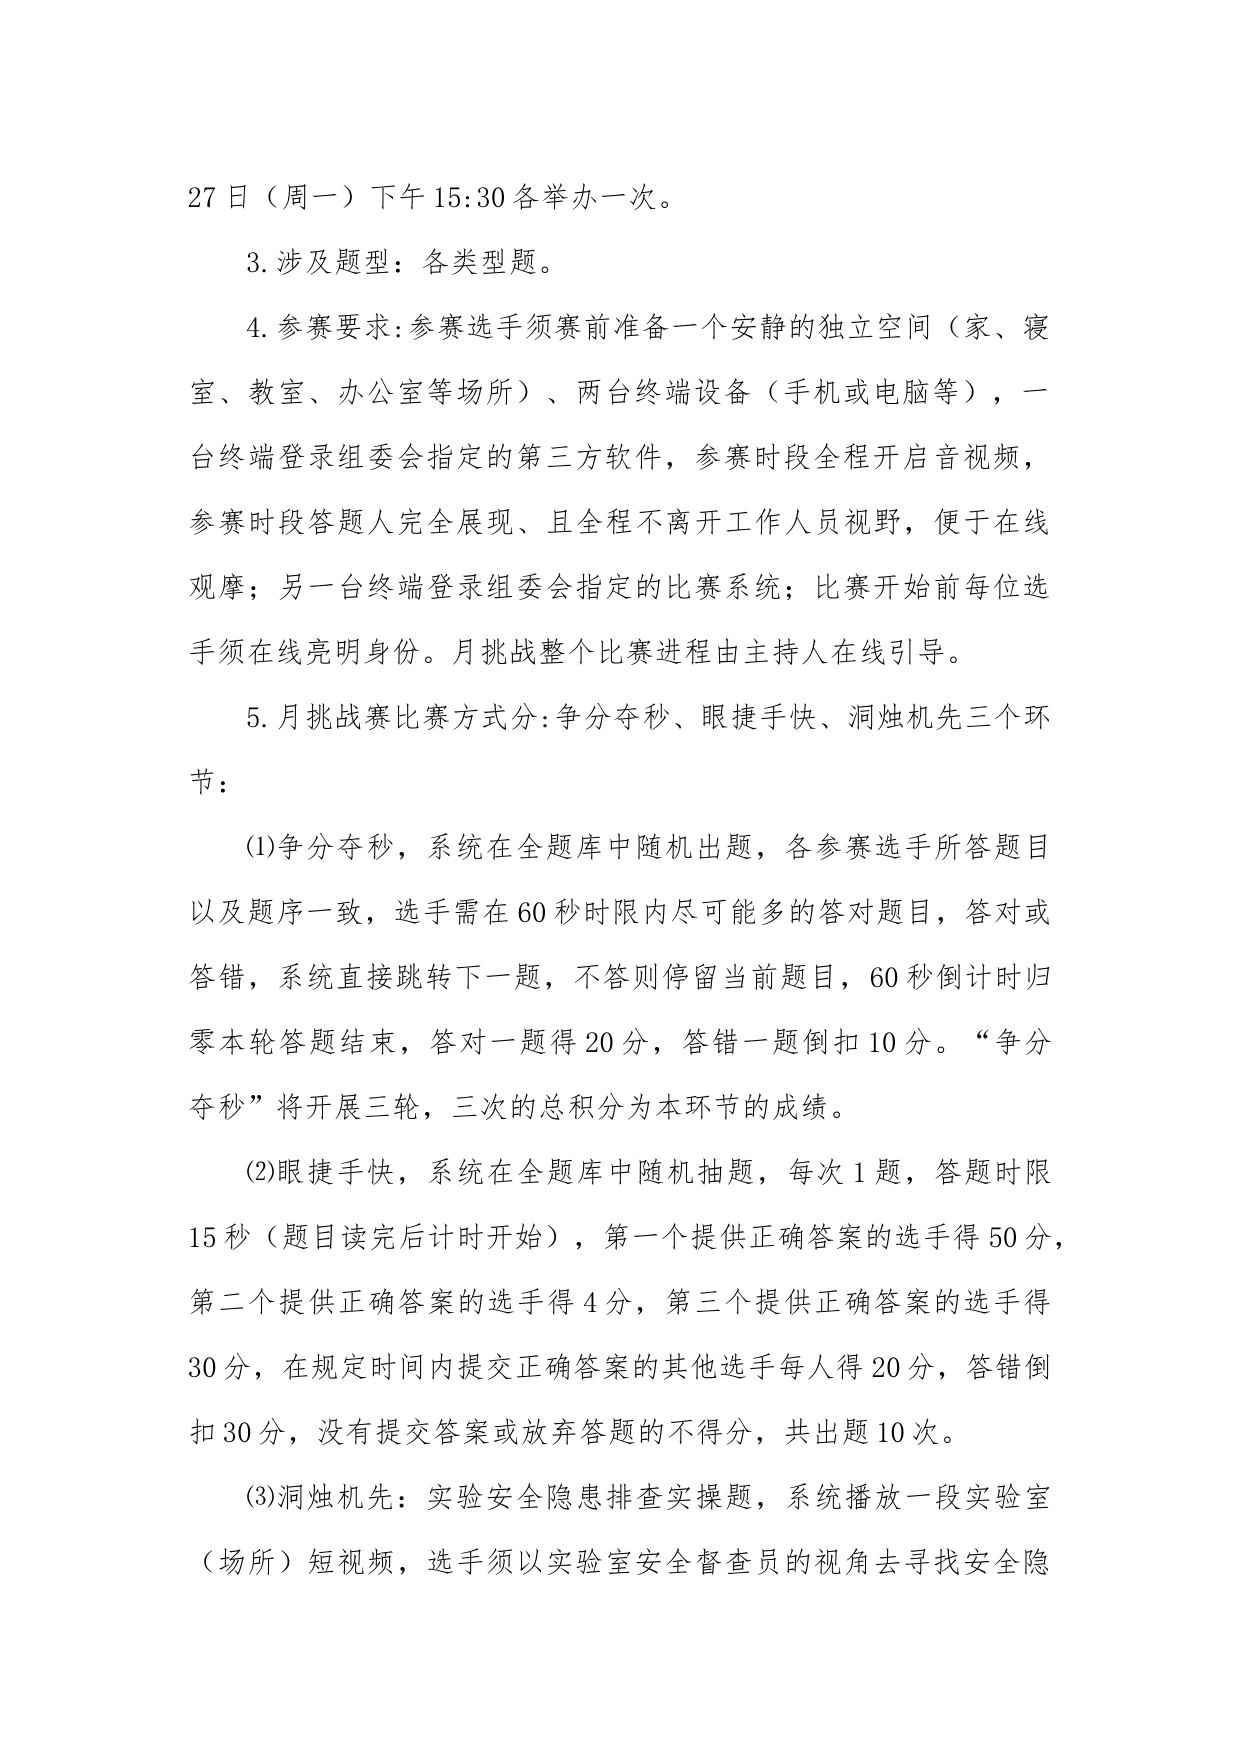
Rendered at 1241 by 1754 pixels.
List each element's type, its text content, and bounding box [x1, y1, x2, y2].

text ⑵眼捷手快，系统在全题库中随机抽题，每次1题，答题时限15秒（题目读完后计时开始），第一个提供正确答案的选手得50分，第二个提供正确答案的选手得4分，第三个提供正确答案的选手得30分，在规定时间内提交正确答案的其他选手每人得20分，答错倒扣30分，没有提交答案或放弃答题的不得分，共出题10次。 [187, 1137, 1053, 1462]
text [187, 162, 1053, 227]
text ⑴争分夺秒，系统在全题库中随机出题，各参赛选手所答题目以及题序一致，选手需在60秒时限内尽可能多的答对题目，答对或答错，系统直接跳转下一题，不答则停留当前题目，60秒倒计时归零本轮答题结束，答对一题得20分，答错一题倒扣10分。“争分夺秒”将开展三轮，三次的总积分为本环节的成绩。 [187, 812, 1053, 1137]
text 5.月挑战赛比赛方式分:争分夺秒、眼捷手快、洞烛机先三个环节： [187, 682, 1053, 812]
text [187, 1462, 1053, 1592]
text 4.参赛要求:参赛选手须赛前准备一个安静的独立空间（家、寝室、教室、办公室等场所）、两台终端设备（手机或电脑等），一台终端登录组委会指定的第三方软件，参赛时段全程开启音视频，参赛时段答题人完全展现、且全程不离开工作人员视野，便于在线观摩；另一台终端登录组委会指定的比赛系统；比赛开始前每位选手须在线亮明身份。月挑战整个比赛进程由主持人在线引导。 [187, 292, 1053, 682]
text 3.涉及题型：各类型题。 [187, 227, 1053, 292]
